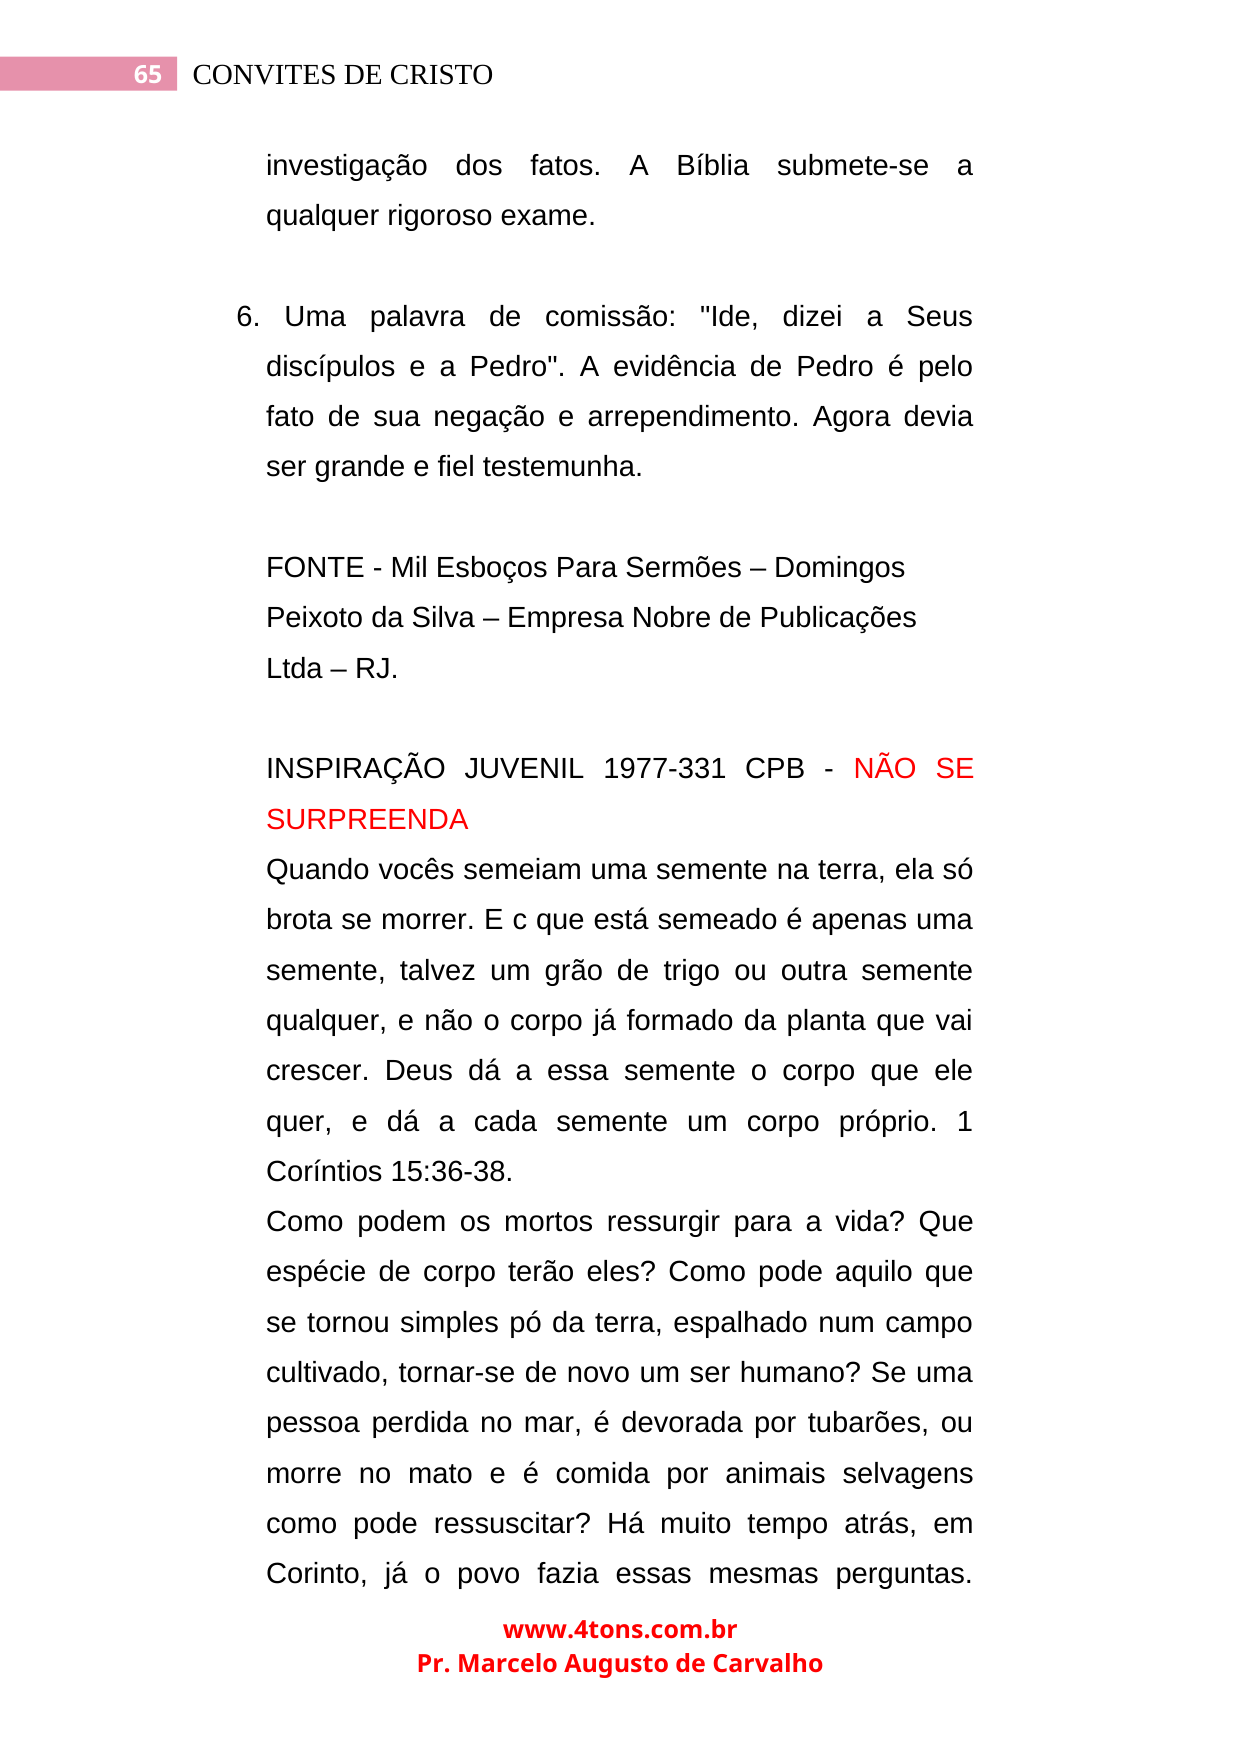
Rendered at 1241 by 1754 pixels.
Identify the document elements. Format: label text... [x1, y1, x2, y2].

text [236, 148, 974, 231]
text 6. Umalavroã zei scípulo a Pedro". A evidência de Pedro eato de sua negação e arrependimento. Adevier grande e f testemun [236, 298, 974, 483]
text FONTE - Mil Esboços Para Sermões – Domingos Peixoto da Silva – Empresa Nobre de Publicações Ltda – RJ. [266, 550, 974, 684]
text INSPIRAÇÃO JUVENIL 1977-331 CPB - NÃO SE SURPREENDA [266, 751, 974, 835]
text Quando vocês semeiam uma semente na terra, ela só brota se morrer. E c que está semeado é apenas uma semente, talvez um grão de trigo ou outra semente qualquer, e não o corpo já formado da planta que vai crescer. Deus dá a essa semente o corpo que ele quer, e dá a cada semente um corpo próprio. 1 Coríntios 15:36-38. [266, 852, 974, 1187]
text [266, 1204, 974, 1590]
